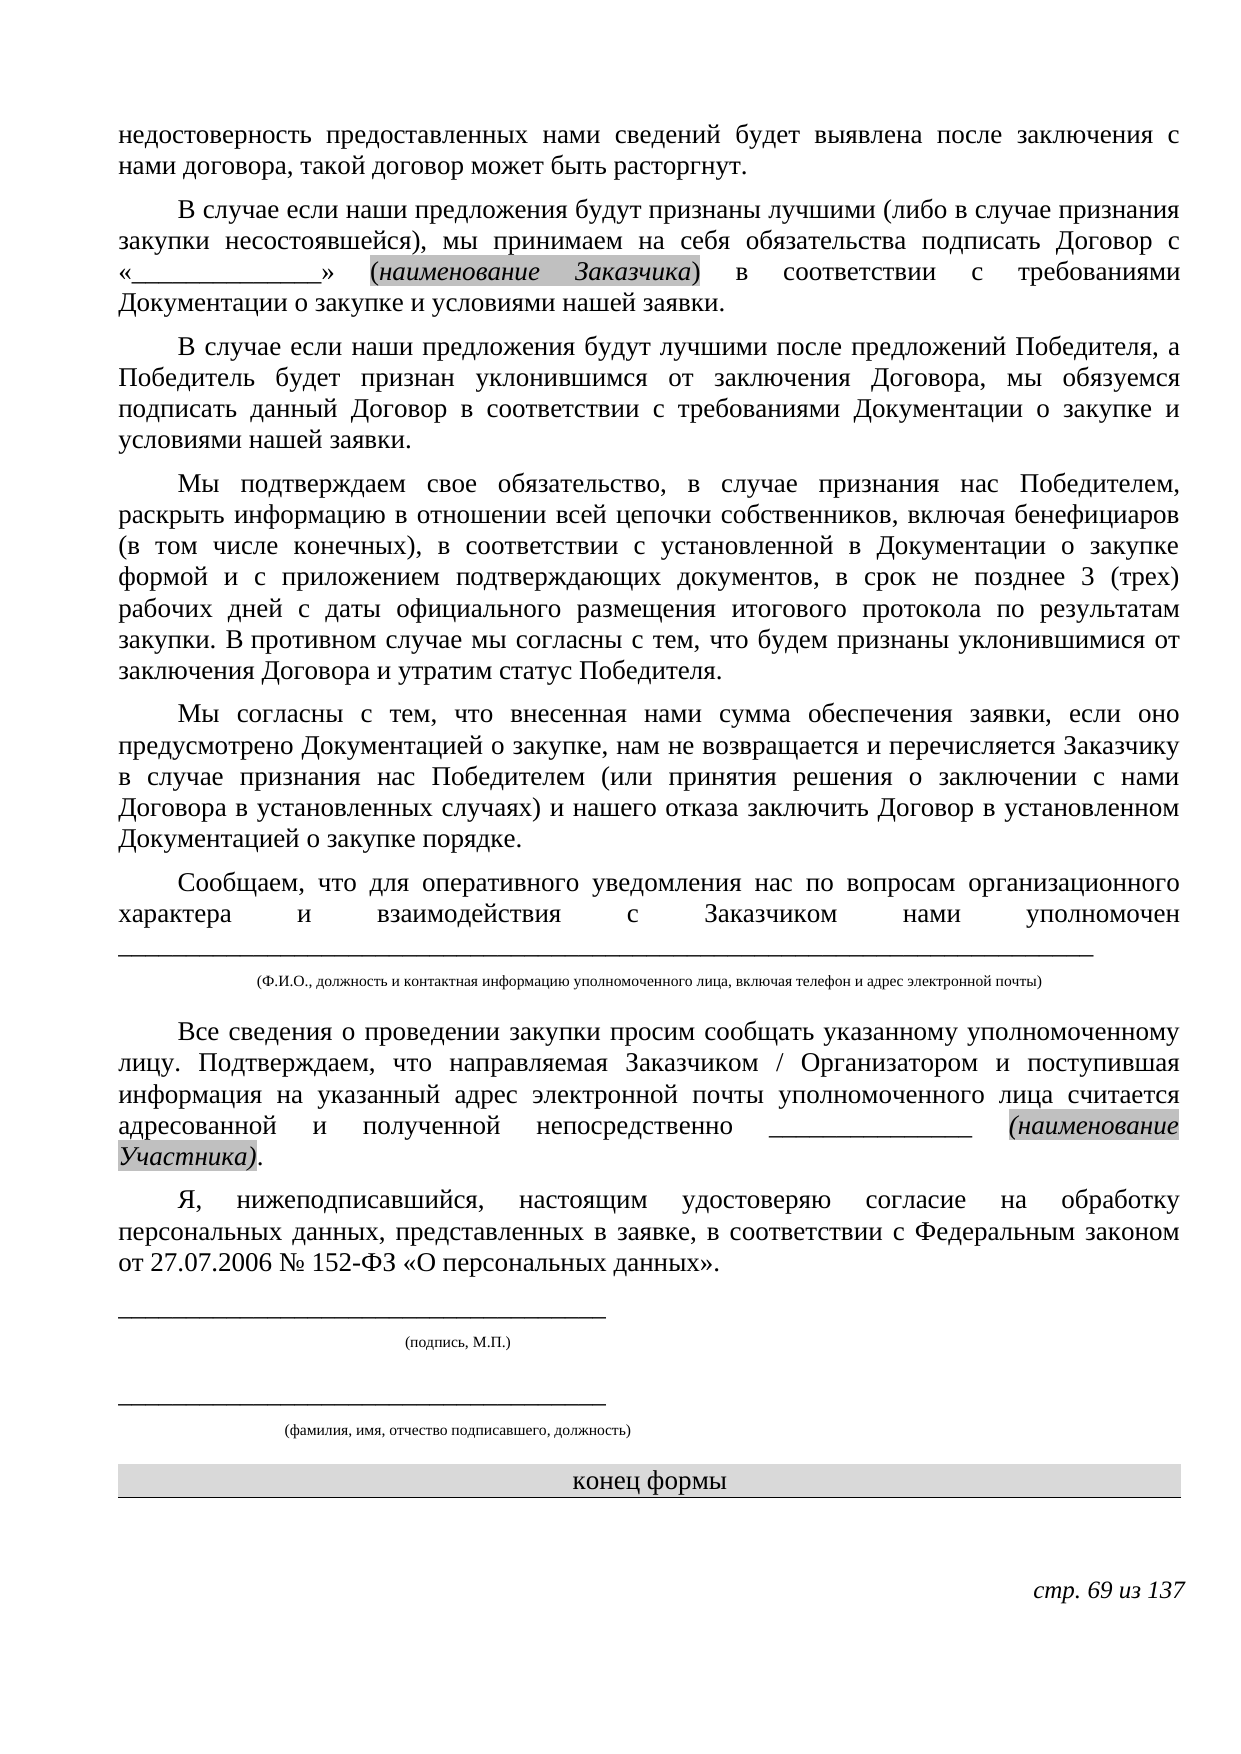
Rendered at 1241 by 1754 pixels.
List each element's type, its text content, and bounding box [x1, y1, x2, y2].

text ____________________________________ [118, 1377, 1181, 1408]
text Мы согласны с тем, что внесенная нами сумма обеспечения заявки, если оно предусмотрено Документацией о закупке, нам не возвращается и перечисляется Заказчику в случае признания нас Победителем (или принятия решения о заключении с нами Договора в установленных случаях) и нашего отказа заключить Договор в установленном Документацией о закупке порядке. [118, 698, 1181, 853]
text В случае если наши предложения будут лучшими после предложений Победителя, а Победитель будет признан уклонившимся от заключения Договора, мы обязуемся подписать данный Договор в соответствии с требованиями Документации о закупке и условиями нашей заявки. [118, 330, 1181, 454]
text конец формы [118, 1464, 1181, 1497]
text (Ф.И.О., должность и контактная информацию уполномоченного лица, включая телефон и адрес электронной почты) [118, 972, 1181, 1003]
text Я, нижеподписавшийся, настоящим удостоверяю согласие на обработку персональных данных, представленных в заявке, в соответствии с Федеральным законом от 27.07.2006 № 152-ФЗ «О персональных данных». [118, 1184, 1181, 1277]
text Все сведения о проведении закупки просим сообщать указанному уполномоченному лицу. Подтверждаем, что направляемая Заказчиком / Организатором и поступившая информация на указанный адрес электронной почты уполномоченного лица считается адресованной и полученной непосредственно _______________ (наименование Участника). [118, 1015, 1181, 1171]
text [118, 118, 1181, 180]
text В случае если наши предложения будут признаны лучшими (либо в случае признания закупки несостоявшейся), мы принимаем на себя обязательства подписать Договор с «______________» (наименование Заказчика) в соответствии с требованиями Документации о закупке и условиями нашей заявки. [118, 193, 1181, 317]
text ____________________________________ [118, 1289, 1181, 1321]
text Сообщаем, что для оперативного уведомления нас по вопросам организационного характера и взаимодействия с Заказчиком нами уполномочен ________________________________________________________________________ [118, 866, 1181, 959]
text (фамилия, имя, отчество подписавшего, должность) [118, 1421, 797, 1452]
text Мы подтверждаем свое обязательство, в случае признания нас Победителем, раскрыть информацию в отношении всей цепочки собственников, включая бенефициаров (в том числе конечных), в соответствии с установленной в Документации о закупке формой и с приложением подтверждающих документов, в срок не позднее 3 (трех) рабочих дней с даты официального размещения итогового протокола по результатам закупки. В противном случае мы согласны с тем, что будем признаны уклонившимися от заключения Договора и утратим статус Победителя. [118, 467, 1181, 685]
text (подпись, М.П.) [118, 1333, 797, 1364]
